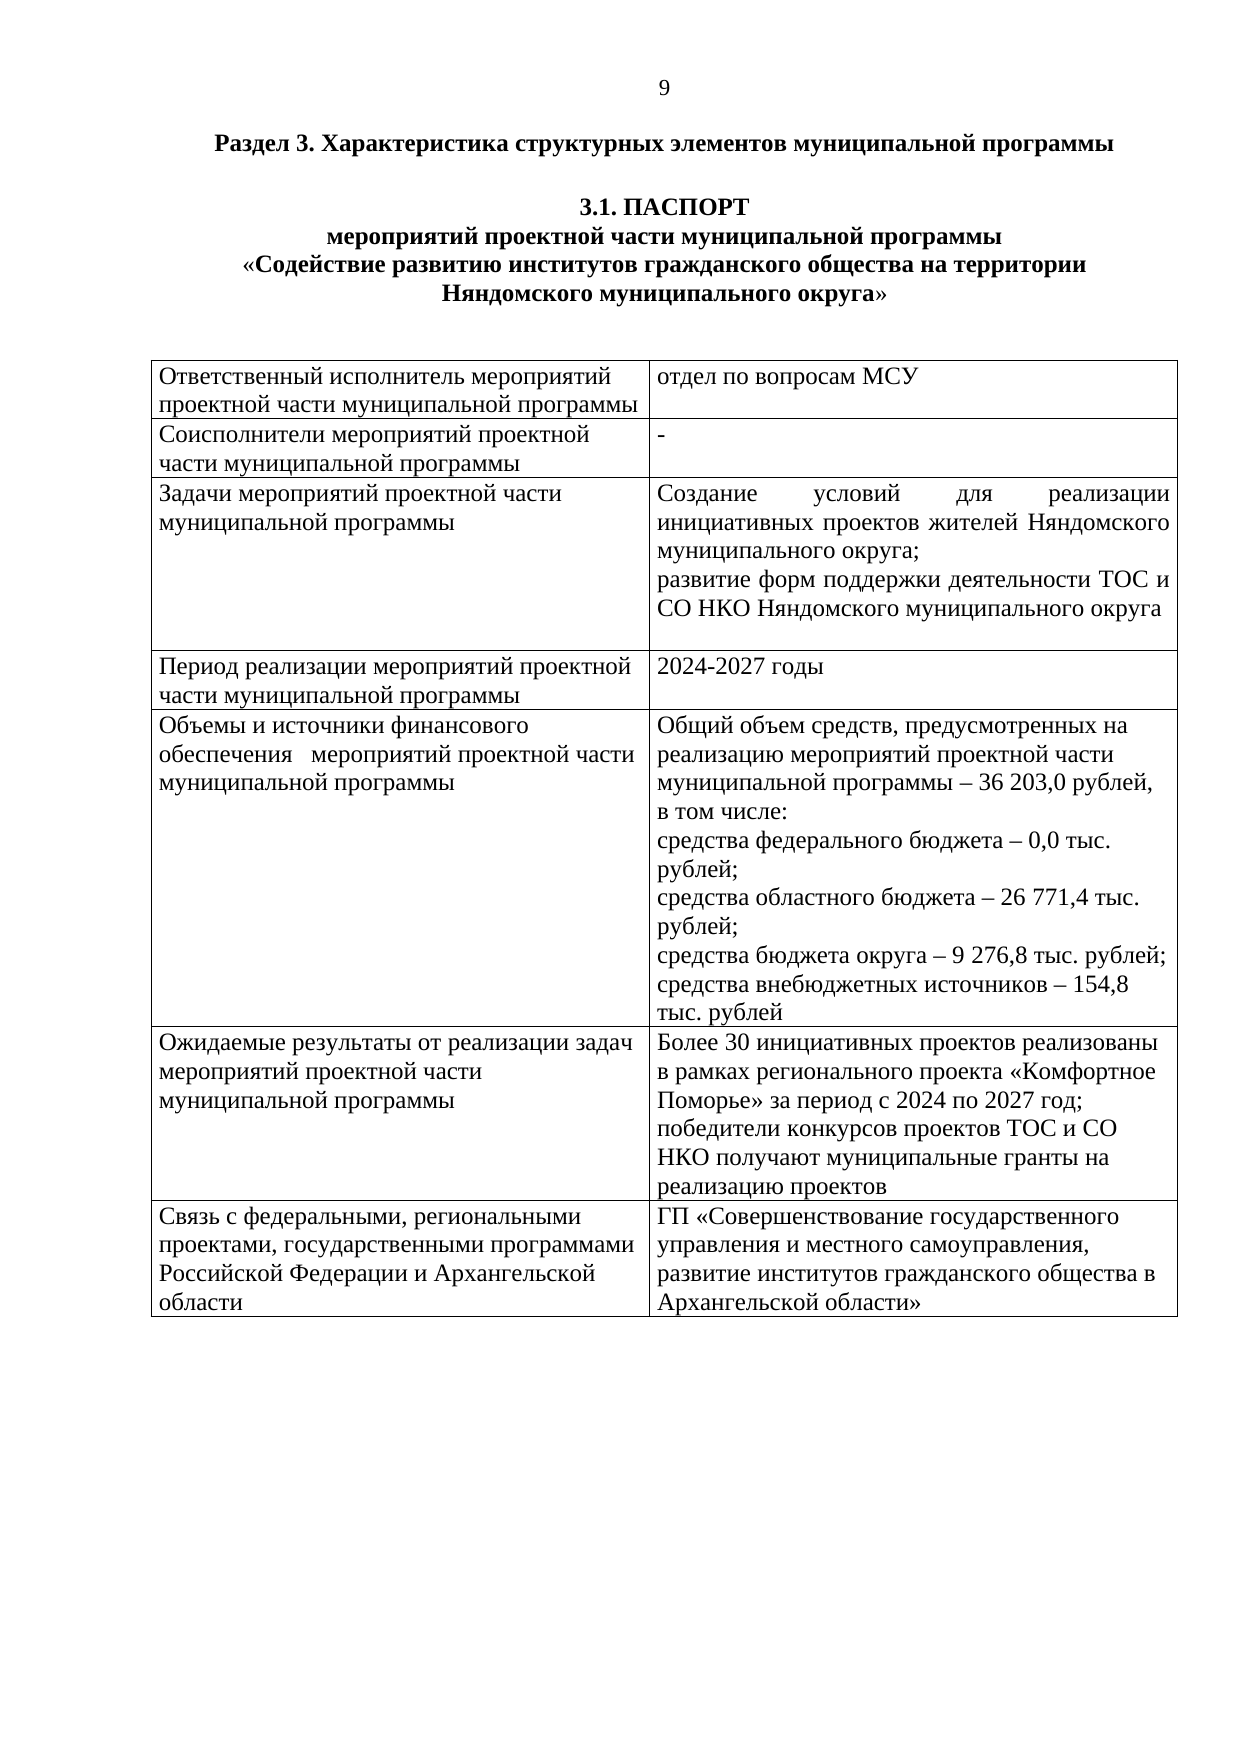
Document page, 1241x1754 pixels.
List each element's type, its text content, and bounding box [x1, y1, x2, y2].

table_cell ГП «Совершенствование государственного управления и местного самоуправления, развитие институтов гражданского общества в Архангельской области» [650, 1201, 1177, 1316]
table_cell Более 30 инициативных проектов реализованы в рамках регионального проекта «Комфортное Поморье» за период с 2024 по 2027 год; победители конкурсов проектов ТОС и СО НКО получают муниципальные гранты на реализацию проектов [650, 1027, 1177, 1200]
table_header отдел по вопросам МСУ [650, 361, 1177, 418]
table_cell Объемы и источники финансового обеспечения мероприятий проектной части муниципальной программы [152, 710, 649, 1026]
text мероприятий проектной части муниципальной программы [177, 221, 1152, 249]
table_cell Соисполнители мероприятий проектной части муниципальной программы [152, 419, 649, 477]
table_cell - [650, 419, 1177, 477]
table_cell 2024-2027 годы [650, 651, 1177, 709]
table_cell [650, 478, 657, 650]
text «Содействие развитию институтов гражданского общества на территории Няндомского муниципального округа» [177, 249, 1152, 307]
table_cell Связь с федеральными, региональными проектами, государственными программами Российской Федерации и Архангельской области [152, 1201, 649, 1316]
table_cell Задачи мероприятий проектной части муниципальной программы [152, 478, 649, 650]
table_header Ответственный исполнитель мероприятий проектной части муниципальной программы [152, 361, 649, 418]
text Раздел 3. Характеристика структурных элементов муниципальной программы [177, 128, 1152, 157]
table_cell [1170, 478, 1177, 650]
text 3.1. ПАСПОРТ [177, 192, 1152, 221]
table_cell Период реализации мероприятий проектной части муниципальной программы [152, 651, 649, 709]
table_cell Общий объем средств, предусмотренных на реализацию мероприятий проектной части муниципальной программы – 36 203,0 рублей, в том числе: средства федерального бюджета – 0,0 тыс. рублей; средства областного бюджета – 26 771,4 тыс. рублей; средства бюджета округа – 9 276,8 тыс. рублей; средства внебюджетных источников – 154,8 тыс. рублей [650, 710, 1177, 1026]
table_cell Ожидаемые результаты от реализации задач мероприятий проектной части муниципальной программы [152, 1027, 649, 1200]
